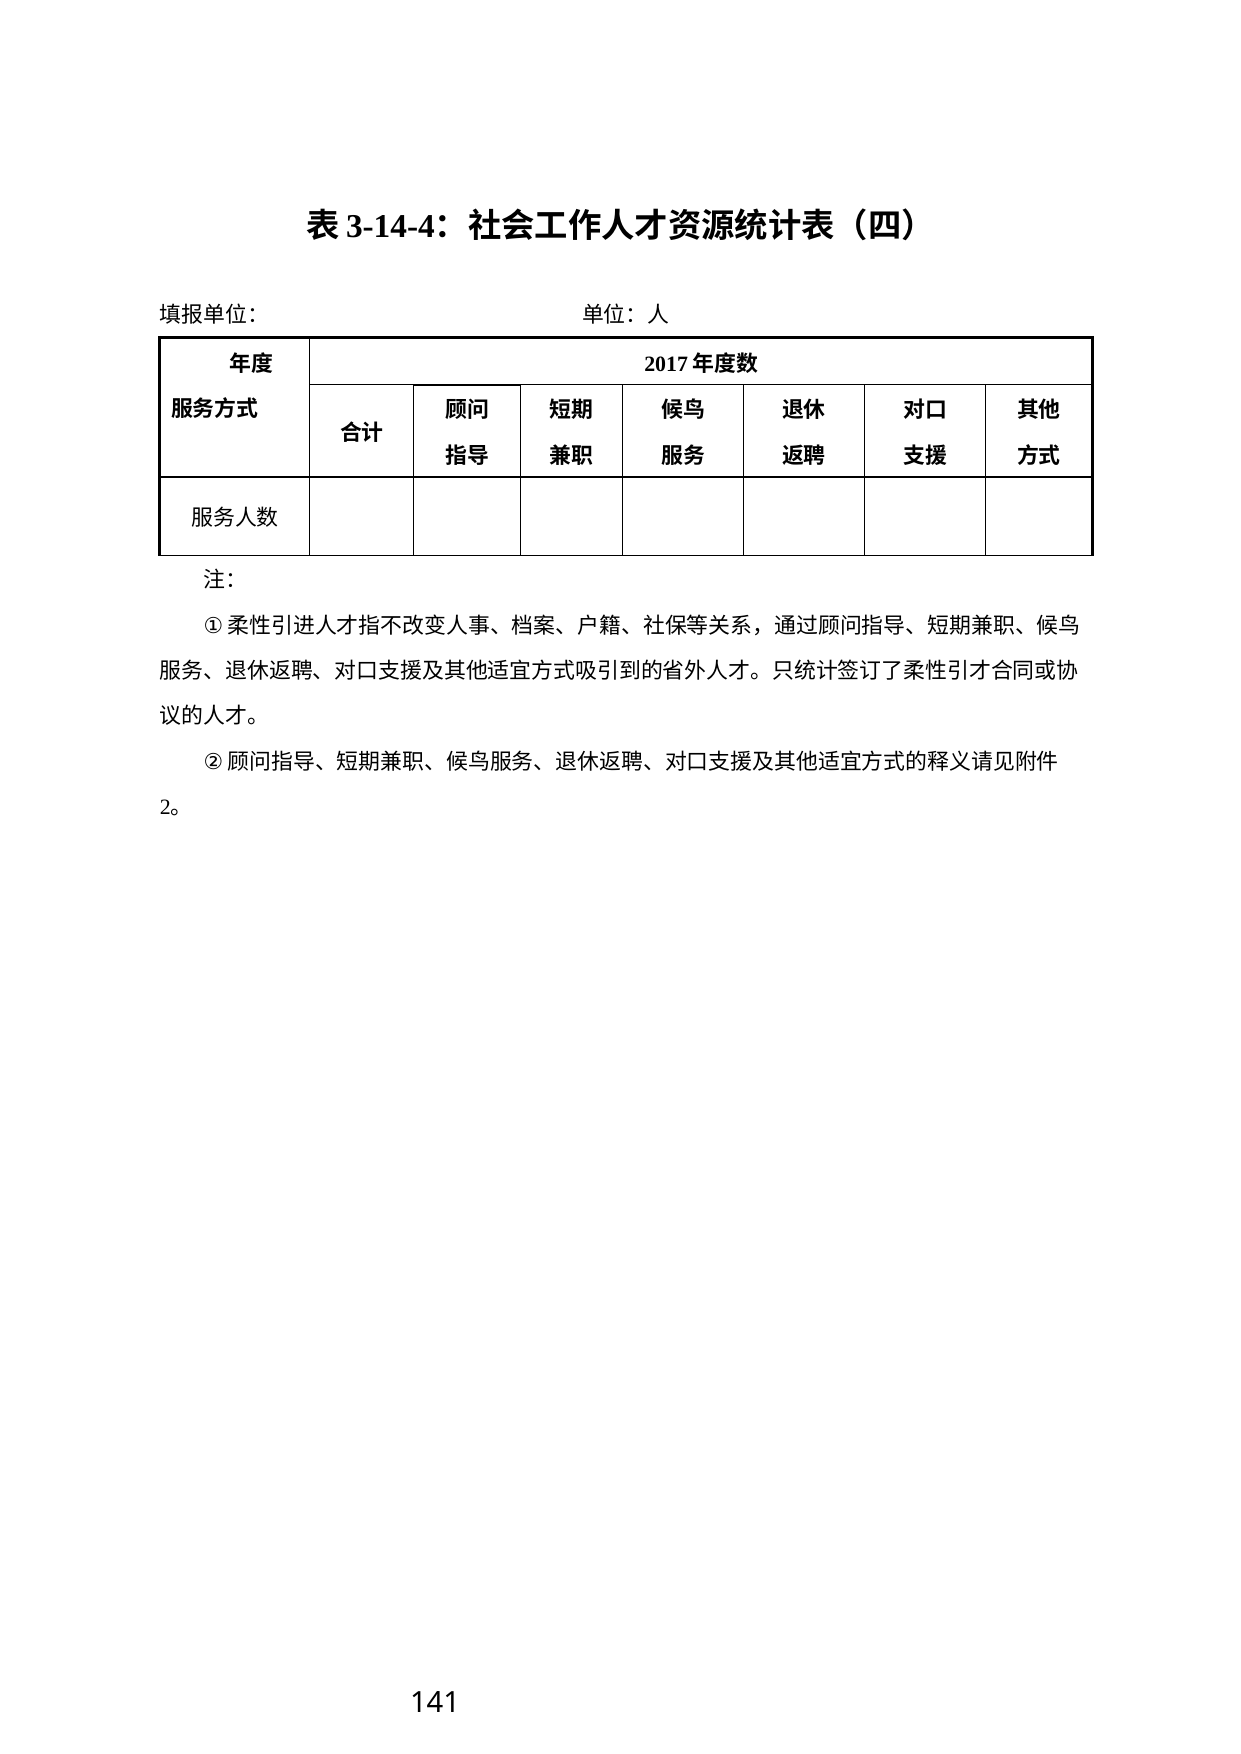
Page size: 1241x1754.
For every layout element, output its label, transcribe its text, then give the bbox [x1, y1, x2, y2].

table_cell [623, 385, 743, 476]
text 表3-14-4：社会工作人才资源统计表（四） [159, 177, 1081, 268]
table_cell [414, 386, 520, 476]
text 注： [159, 556, 1081, 601]
text ①柔性引进人才指不改变人事、档案、户籍、社保等关系，通过顾问指导、短期兼职、候鸟服务、退休返聘、对口支援及其他适宜方式吸引到的省外人才。只统计签订了柔性引才合同或协议的人才。 [159, 601, 1081, 737]
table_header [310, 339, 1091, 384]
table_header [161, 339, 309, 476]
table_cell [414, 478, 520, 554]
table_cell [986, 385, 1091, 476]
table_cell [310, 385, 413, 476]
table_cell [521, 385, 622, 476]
text ②顾问指导、短期兼职、候鸟服务、退休返聘、对口支援及其他适宜方式的释义请见附件2。 [159, 737, 1081, 827]
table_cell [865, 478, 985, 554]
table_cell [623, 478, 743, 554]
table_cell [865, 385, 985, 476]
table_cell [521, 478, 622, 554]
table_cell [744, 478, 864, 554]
text 填报单位： 单位：人 [159, 290, 1081, 336]
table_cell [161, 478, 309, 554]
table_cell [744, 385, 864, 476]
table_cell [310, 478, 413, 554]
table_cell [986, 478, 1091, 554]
